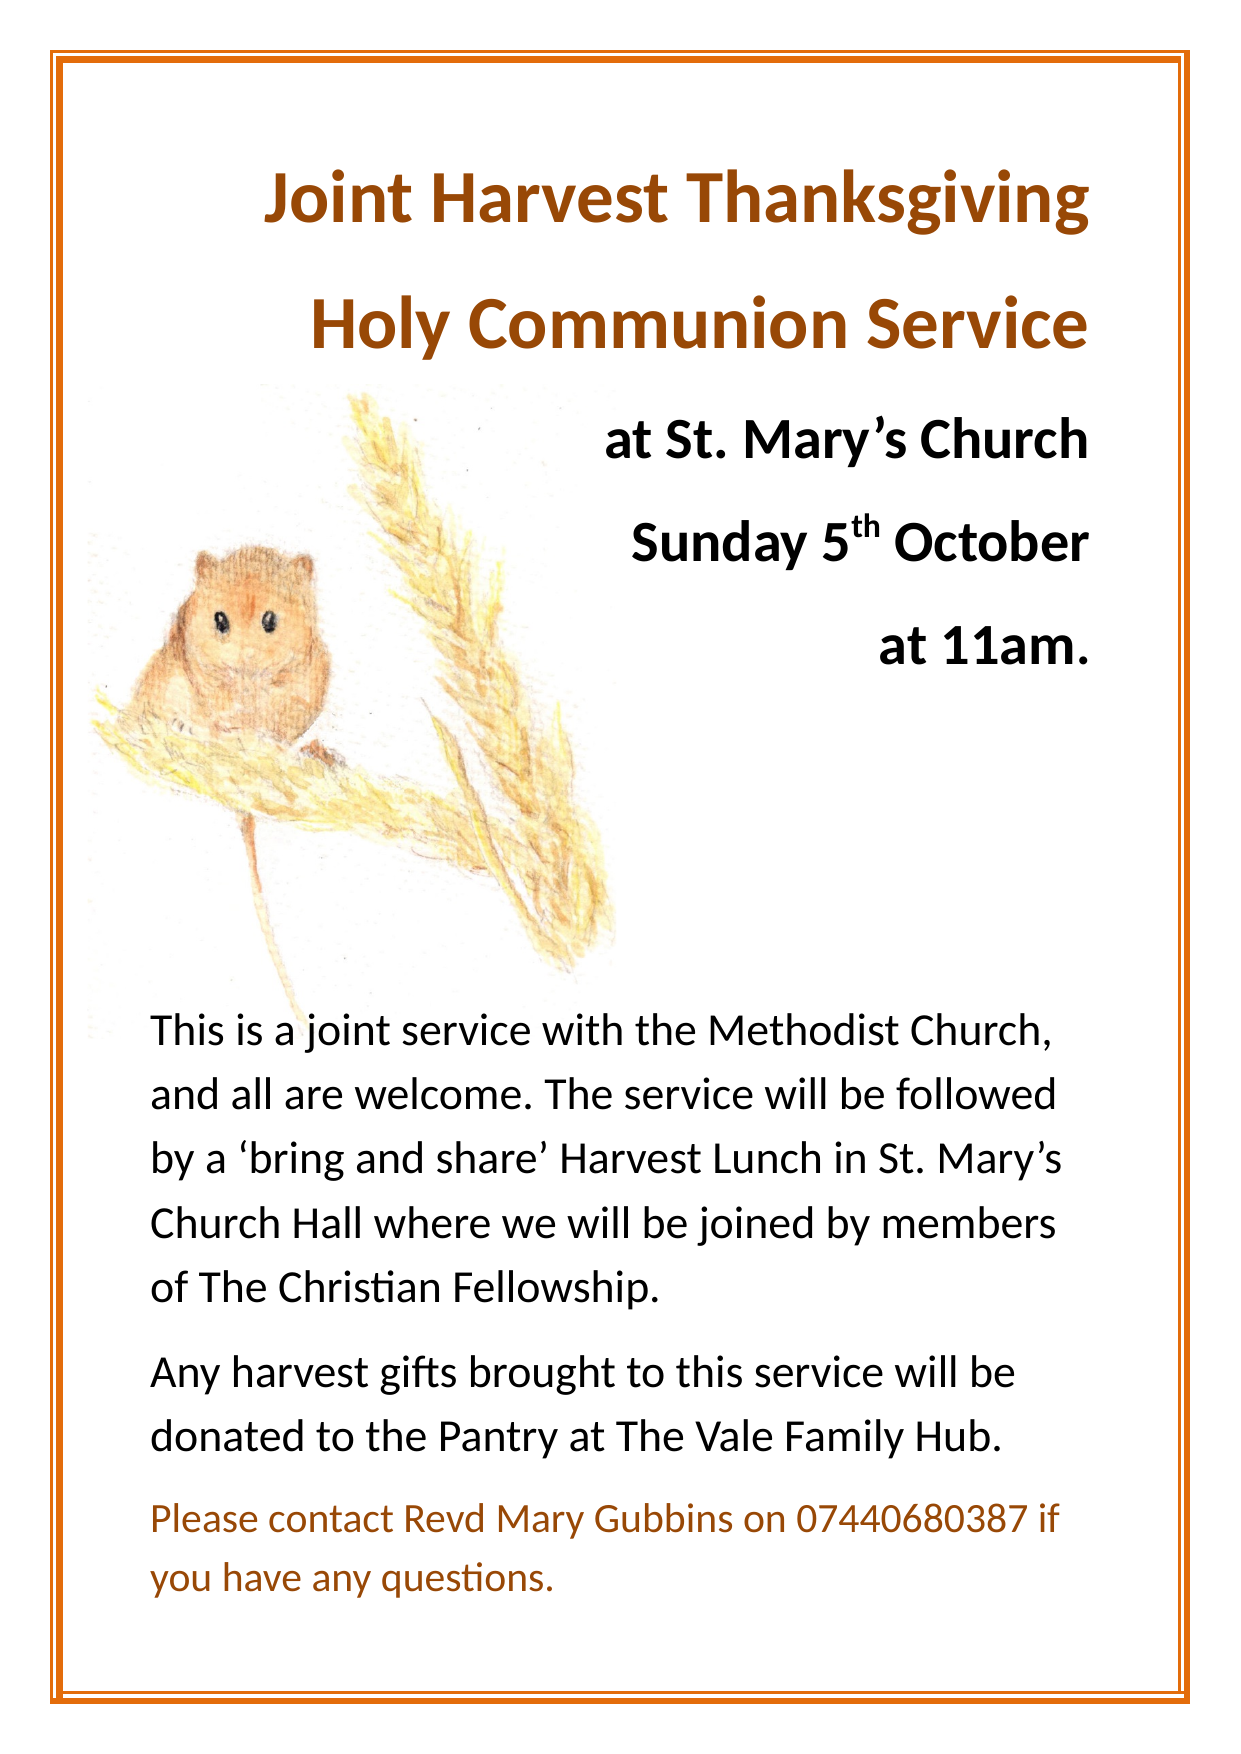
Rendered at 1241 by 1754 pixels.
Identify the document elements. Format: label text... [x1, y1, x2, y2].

picture [87, 384, 617, 1039]
text Please contact Revd Mary Gubbins on 07440680387 if you have any questions. [150, 1492, 1090, 1602]
text Sunday 5th October [600, 505, 1090, 576]
text Joint Harvest Thanksgiving [150, 150, 1090, 242]
text at St. Mary’s Church [150, 402, 1090, 473]
text This is a joint service with the Methodist Church, and all are welcome. The service will be followed by a ‘bring and share’ Harvest Lunch in St. Mary’s Church Hall where we will be joined by members of The Christian Fellowship. [150, 1001, 1090, 1314]
text Holy Communion Service [150, 276, 1090, 368]
text at 11am. [675, 607, 1090, 679]
text Any harvest gifts brought to this service will be donated to the Pantry at The Vale Family Hub. [150, 1343, 1090, 1463]
